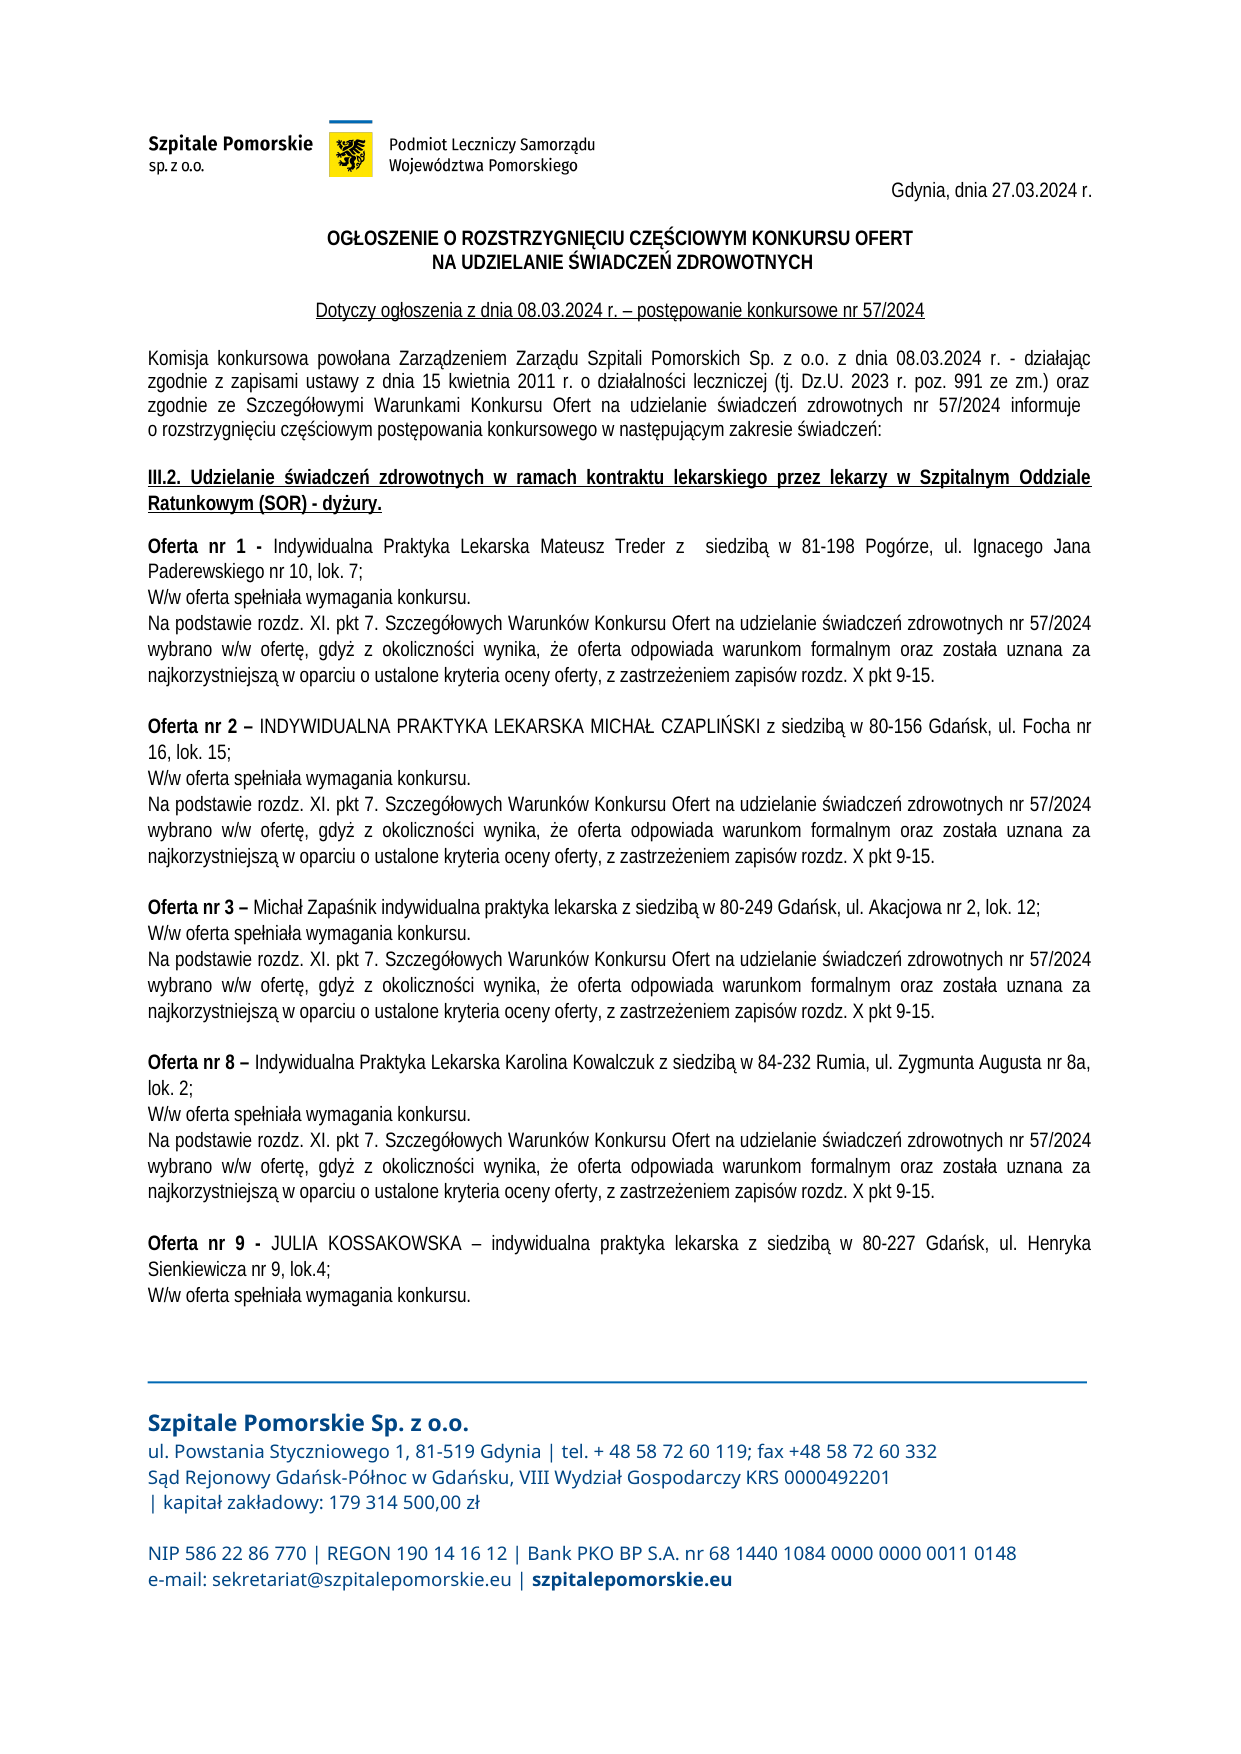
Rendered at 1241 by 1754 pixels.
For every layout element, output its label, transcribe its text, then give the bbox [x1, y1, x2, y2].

text Dotyczy ogłoszenia z dnia 08.03.2024 r. – postępowanie konkursowe nr 57/2024 [148, 298, 1092, 322]
text III.2. Udzielanie świadczeń zdrowotnych w ramach kontraktu lekarskiego przez lekarzy w Szpitalnym Oddziale Ratunkowym (SOR) - dyżury. [148, 465, 1092, 486]
text W/w oferta spełniała wymagania konkursu. [148, 1102, 1092, 1126]
text Komisja konkursowa powołana Zarządzeniem Zarządu Szpitali Pomorskich Sp. z o.o. z dnia 08.03.2024 r. - działając zgodnie z zapisami ustawy z dnia 15 kwietnia 2011 r. o działalności leczniczej (tj. Dz.U. 2023 r. poz. 991 ze zm.) oraz zgodnie ze Szczegółowymi Warunkami Konkursu Ofert na udzielanie świadczeń zdrowotnych nr 57/2024 informuje o rozstrzygnięciu częściowym postępowania konkursowego w następującym zakresie świadczeń: [148, 346, 1092, 441]
text Na podstawie rozdz. XI. pkt 7. Szczegółowych Warunków Konkursu Ofert na udzielanie świadczeń zdrowotnych nr 57/2024 wybrano w/w ofertę, gdyż z okoliczności wynika, że oferta odpowiada warunkom formalnym oraz została uznana za najkorzystniejszą w oparciu o ustalone kryteria oceny oferty, z zastrzeżeniem zapisów rozdz. X pkt 9-15. [148, 792, 1092, 868]
text Oferta nr 9 - JULIA KOSSAKOWSKA – indywidualna praktyka lekarska z siedzibą w 80-227 Gdańsk, ul. Henryka Sienkiewicza nr 9, lok.4; [148, 1231, 1092, 1281]
text W/w oferta spełniała wymagania konkursu. [148, 585, 1092, 609]
text W/w oferta spełniała wymagania konkursu. [148, 921, 1092, 945]
text Na podstawie rozdz. XI. pkt 7. Szczegółowych Warunków Konkursu Ofert na udzielanie świadczeń zdrowotnych nr 57/2024 wybrano w/w ofertę, gdyż z okoliczności wynika, że oferta odpowiada warunkom formalnym oraz została uznana za najkorzystniejszą w oparciu o ustalone kryteria oceny oferty, z zastrzeżeniem zapisów rozdz. X pkt 9-15. [148, 947, 1092, 1023]
text W/w oferta spełniała wymagania konkursu. [148, 766, 1092, 790]
text Oferta nr 1 - Indywidualna Praktyka Lekarska Mateusz Treder z siedzibą w 81-198 Pogórze, ul. Ignacego Jana Paderewskiego nr 10, lok. 7; [148, 534, 1092, 583]
text Na podstawie rozdz. XI. pkt 7. Szczegółowych Warunków Konkursu Ofert na udzielanie świadczeń zdrowotnych nr 57/2024 wybrano w/w ofertę, gdyż z okoliczności wynika, że oferta odpowiada warunkom formalnym oraz została uznana za najkorzystniejszą w oparciu o ustalone kryteria oceny oferty, z zastrzeżeniem zapisów rozdz. X pkt 9-15. [148, 1128, 1092, 1203]
text OGŁOSZENIE O ROZSTRZYGNIĘCIU CZĘŚCIOWYM KONKURSU OFERT NA UDZIELANIE ŚWIADCZEŃ ZDROWOTNYCH [148, 226, 1092, 274]
text III.2. Udzielanie świadczeń zdrowotnych w ramach kontraktu lekarskiego przez lekarzy w Szpitalnym Oddziale Ratunkowym (SOR) - dyżury. [148, 487, 1092, 515]
text Na podstawie rozdz. XI. pkt 7. Szczegółowych Warunków Konkursu Ofert na udzielanie świadczeń zdrowotnych nr 57/2024 wybrano w/w ofertę, gdyż z okoliczności wynika, że oferta odpowiada warunkom formalnym oraz została uznana za najkorzystniejszą w oparciu o ustalone kryteria oceny oferty, z zastrzeżeniem zapisów rozdz. X pkt 9-15. [148, 611, 1092, 687]
text W/w oferta spełniała wymagania konkursu. [148, 1283, 1092, 1307]
text Gdynia, dnia 27.03.2024 r. [148, 148, 1092, 202]
text Oferta nr 8 – Indywidualna Praktyka Lekarska Karolina Kowalczuk z siedzibą w 84-232 Rumia, ul. Zygmunta Augusta nr 8a, lok. 2; [148, 1050, 1092, 1100]
text Oferta nr 3 – Michał Zapaśnik indywidualna praktyka lekarska z siedzibą w 80-249 Gdańsk, ul. Akacjowa nr 2, lok. 12; [148, 895, 1092, 919]
text Oferta nr 2 – INDYWIDUALNA PRAKTYKA LEKARSKA MICHAŁ CZAPLIŃSKI z siedzibą w 80-156 Gdańsk, ul. Focha nr 16, lok. 15; [148, 714, 1092, 764]
picture [147, 118, 596, 178]
